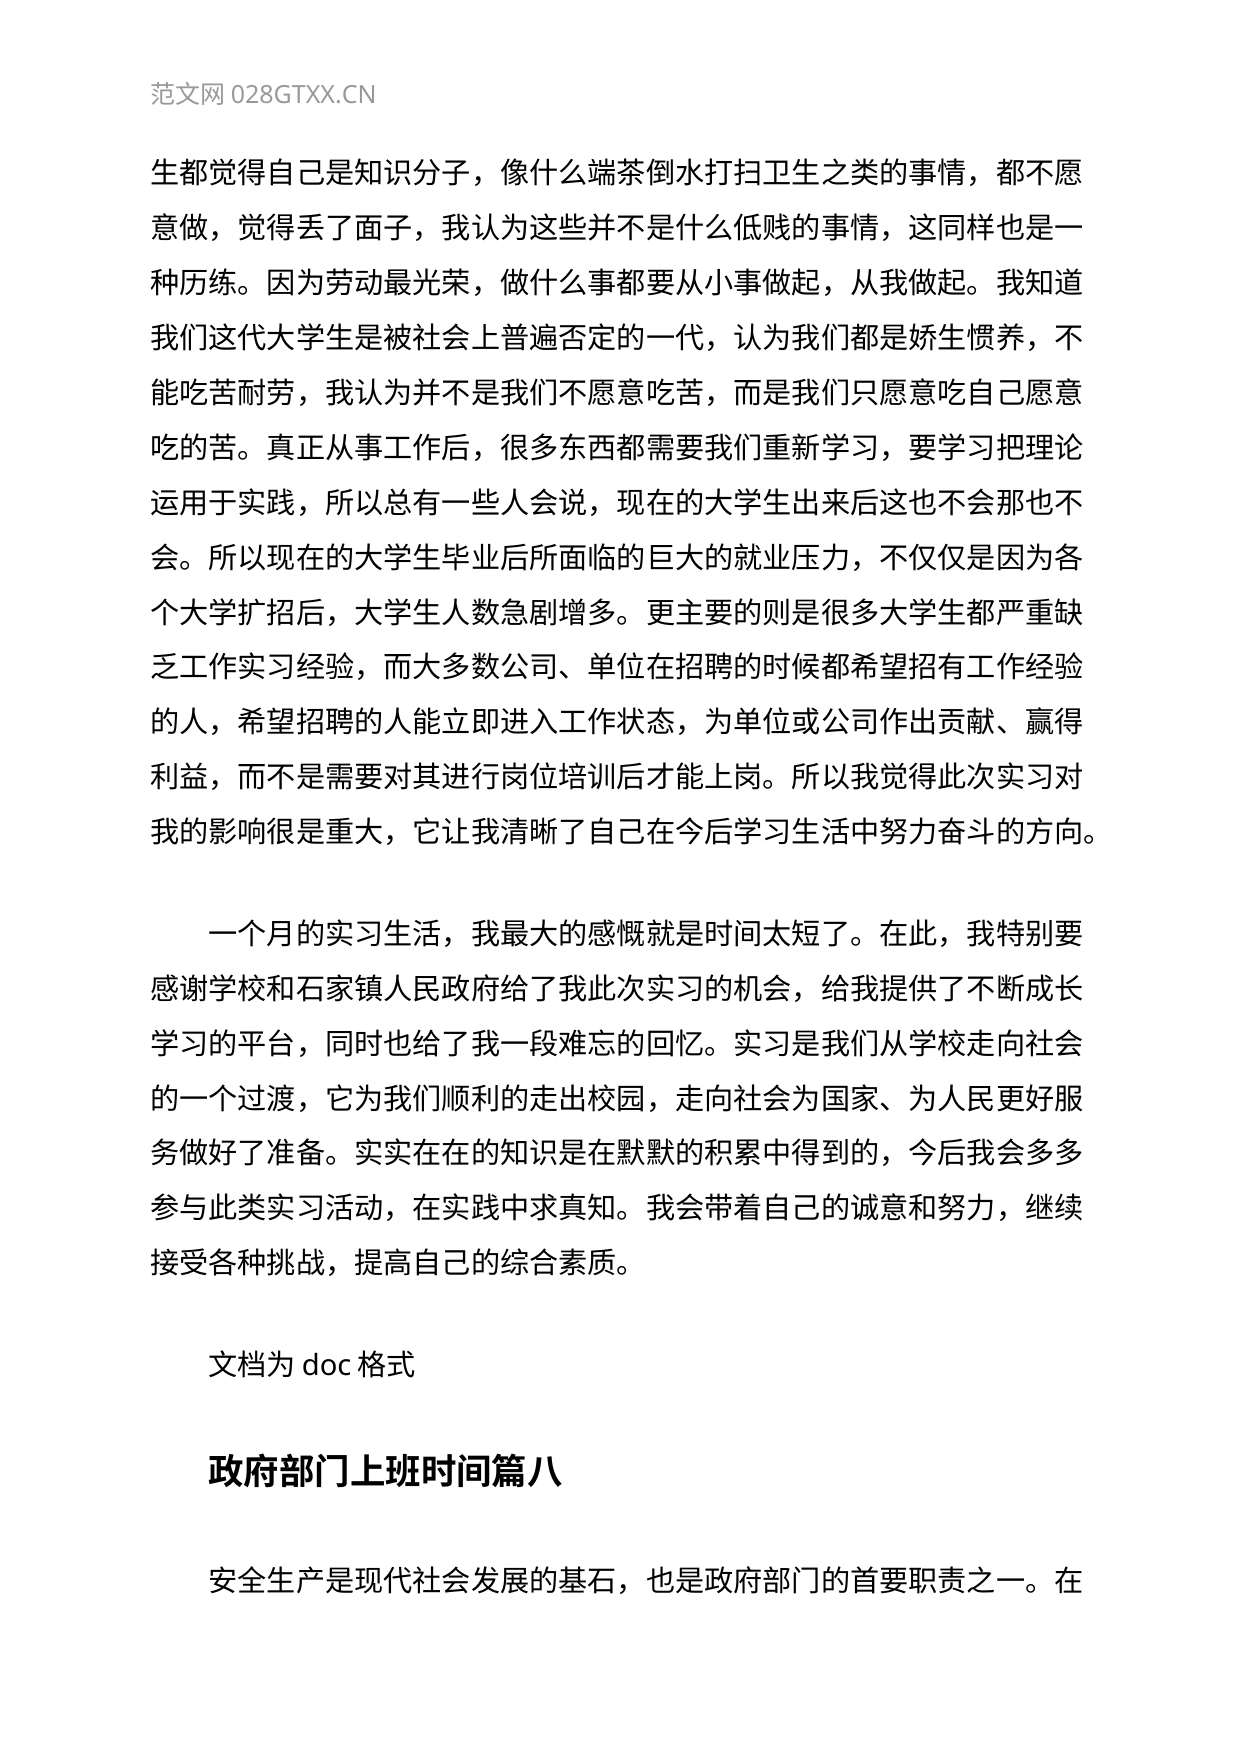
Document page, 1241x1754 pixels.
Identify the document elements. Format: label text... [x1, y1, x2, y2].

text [150, 1557, 1090, 1599]
text 政府部门上班时间篇八 [150, 1444, 1090, 1495]
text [150, 150, 1090, 851]
text 文档为doc格式 [150, 1342, 1090, 1384]
text 一个月的实习生活，我最大的感慨就是时间太短了。在此，我特别要感谢学校和石家镇人民政府给了我此次实习的机会，给我提供了不断成长学习的平台，同时也给了我一段难忘的回忆。实习是我们从学校走向社会的一个过渡，它为我们顺利的走出校园，走向社会为国家、为人民更好服务做好了准备。实实在在的知识是在默默的积累中得到的，今后我会多多参与此类实习活动，在实践中求真知。我会带着自己的诚意和努力，继续接受各种挑战，提高自己的综合素质。 [150, 911, 1090, 1282]
